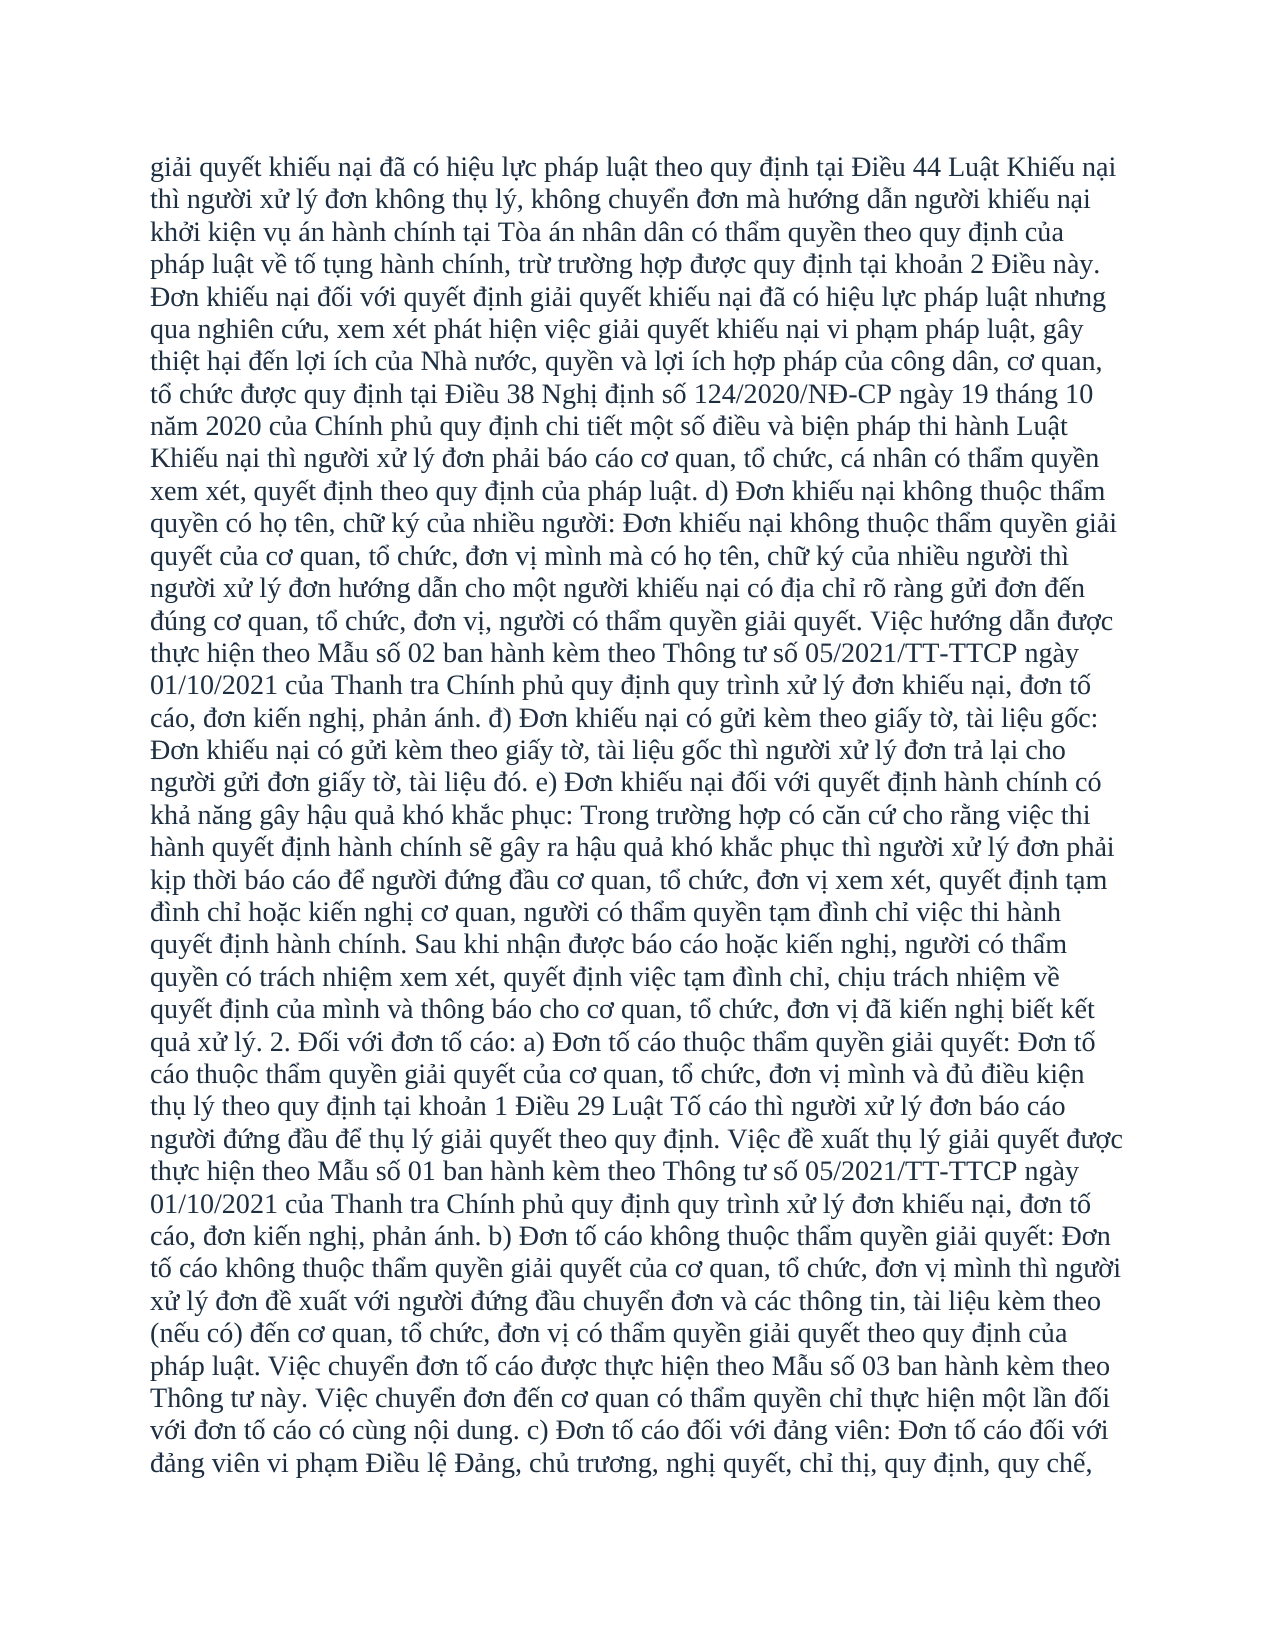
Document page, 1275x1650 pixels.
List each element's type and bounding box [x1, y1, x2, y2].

text [150, 150, 1125, 1478]
